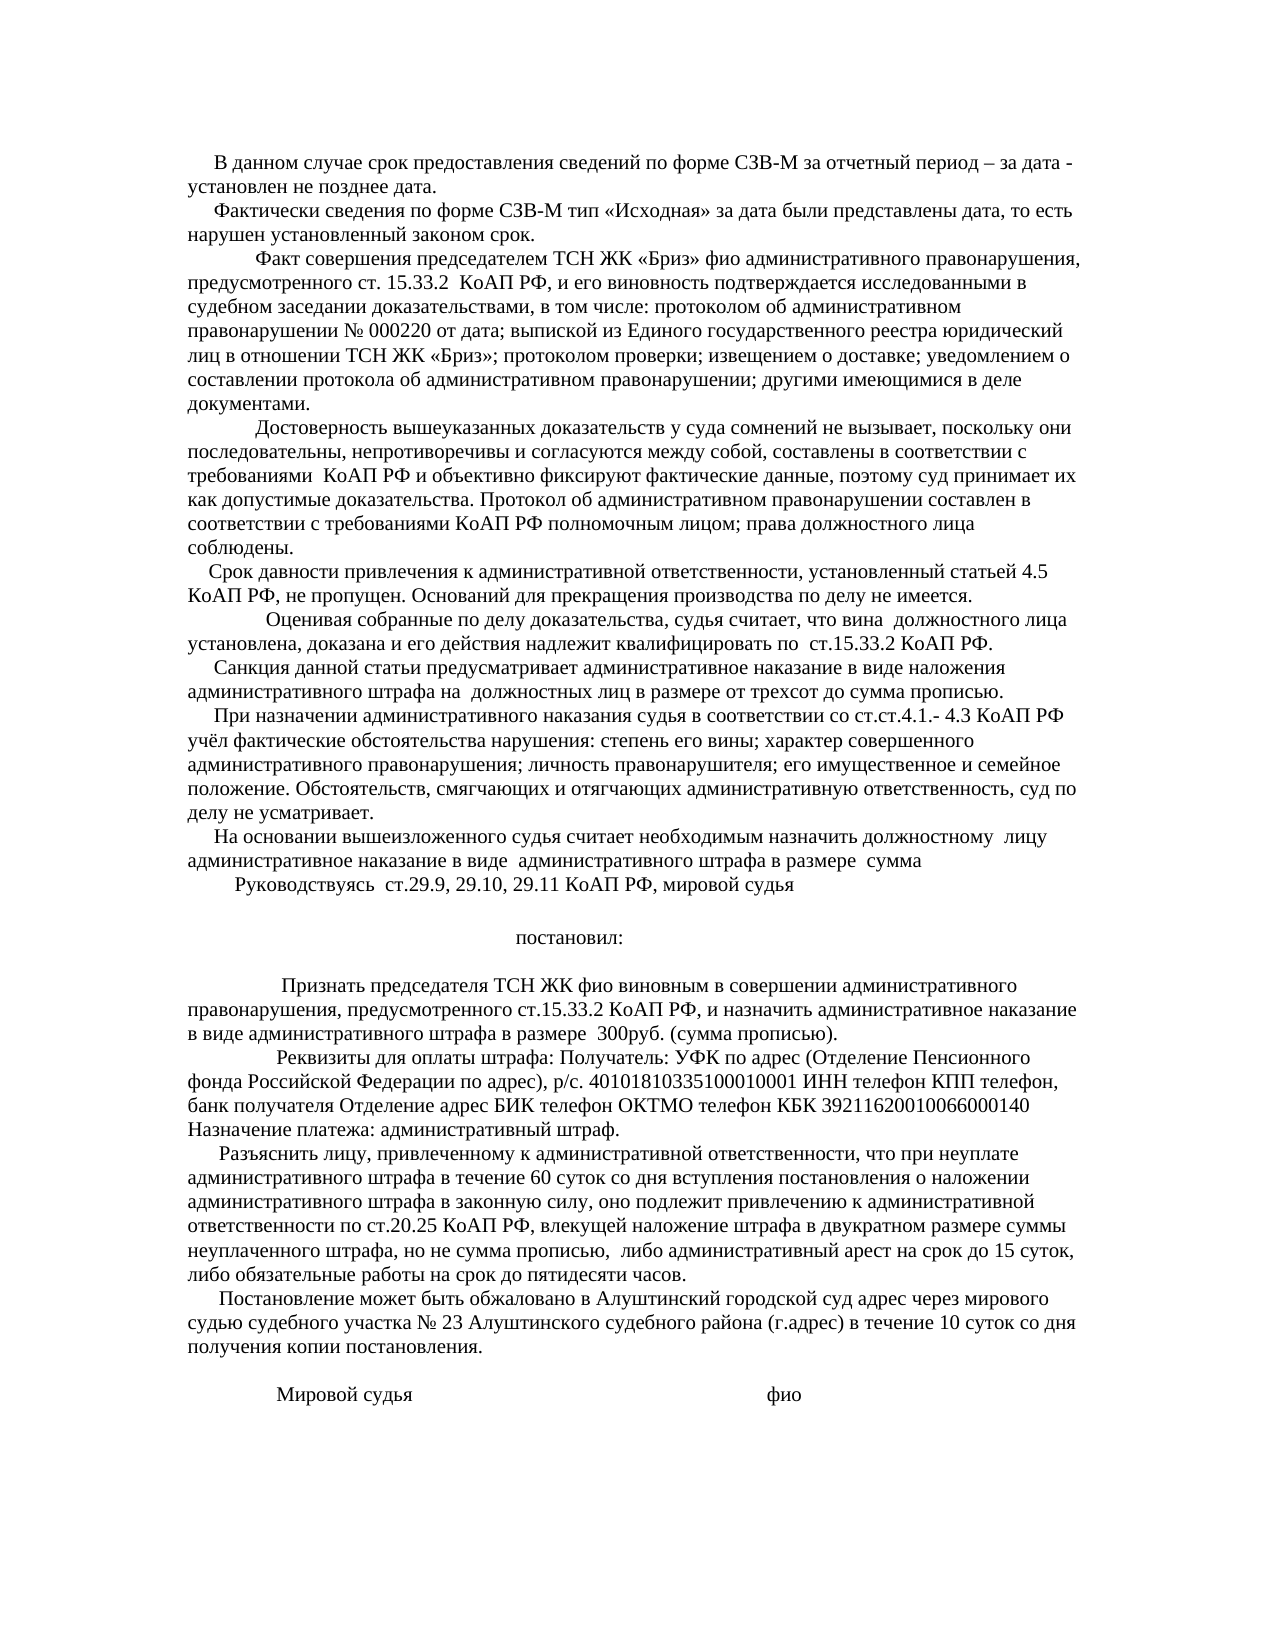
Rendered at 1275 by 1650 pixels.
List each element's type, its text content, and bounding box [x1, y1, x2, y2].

text Оценивая собранные по делу доказательства, судья считает, что вина должностного лица установлена, доказана и его действия надлежит квалифицировать по ст.15.33.2 КоАП РФ. [187, 607, 1087, 655]
text Срок давности привлечения к административной ответственности, установленный статьей 4.5 КоАП РФ, не пропущен. Оснований для прекращения производства по делу не имеется. [187, 559, 1087, 607]
text Постановление может быть обжаловано в Алуштинский городской суд адрес через мирового судью судебного участка № 23 Алуштинского судебного района (г.адрес) в течение 10 суток со дня получения копии постановления. [187, 1286, 1087, 1358]
text Руководствуясь ст.29.9, 29.10, 29.11 КоАП РФ, мировой судья [187, 872, 1087, 896]
text Реквизиты для оплаты штрафа: Получатель: УФК по адрес (Отделение Пенсионного фонда Российской Федерации по адрес), р/с. 40101810335100010001 ИНН телефон КПП телефон, банк получателя Отделение адрес БИК телефон ОКТМО телефон КБК 39211620010066000140 Назначение платежа: административный штраф. [187, 1045, 1087, 1141]
text постановил: [187, 925, 1087, 949]
text Фактически сведения по форме СЗВ-М тип «Исходная» за дата были представлены дата, то есть нарушен установленный законом срок. [187, 198, 1087, 246]
text В данном случае срок предоставления сведений по форме СЗВ-М за отчетный период – за дата - установлен не позднее дата. [187, 150, 1087, 198]
text Признать председателя ТСН ЖК фио виновным в совершении административного правонарушения, предусмотренного ст.15.33.2 КоАП РФ, и назначить административное наказание в виде административного штрафа в размере 300руб. (сумма прописью). [187, 973, 1087, 1045]
text Разъяснить лицу, привлеченному к административной ответственности, что при неуплате административного штрафа в течение 60 суток со дня вступления постановления о наложении административного штрафа в законную силу, оно подлежит привлечению к административной ответственности по ст.20.25 КоАП РФ, влекущей наложение штрафа в двукратном размере суммы неуплаченного штрафа, но не сумма прописью, либо административный арест на срок до 15 суток, либо обязательные работы на срок до пятидесяти часов. [187, 1141, 1087, 1286]
text Мировой судья фио [187, 1382, 1087, 1406]
text На основании вышеизложенного судья считает необходимым назначить должностному лицу административное наказание в виде административного штрафа в размере сумма [187, 824, 1087, 872]
text Достоверность вышеуказанных доказательств у суда сомнений не вызывает, поскольку они последовательны, непротиворечивы и согласуются между собой, составлены в соответствии с требованиями КоАП РФ и объективно фиксируют фактические данные, поэтому суд принимает их как допустимые доказательства. Протокол об административном правонарушении составлен в соответствии с требованиями КоАП РФ полномочным лицом; права должностного лица соблюдены. [187, 415, 1087, 559]
text Санкция данной статьи предусматривает административное наказание в виде наложения административного штрафа на должностных лиц в размере от трехсот до сумма прописью. [187, 655, 1087, 703]
text При назначении административного наказания судья в соответствии со ст.ст.4.1.- 4.3 КоАП РФ учёл фактические обстоятельства нарушения: степень его вины; характер совершенного административного правонарушения; личность правонарушителя; его имущественное и семейное положение. Обстоятельств, смягчающих и отягчающих административную ответственность, суд по делу не усматривает. [187, 703, 1087, 824]
text Факт совершения председателем ТСН ЖК «Бриз» фио административного правонарушения, предусмотренного ст. 15.33.2 КоАП РФ, и его виновность подтверждается исследованными в судебном заседании доказательствами, в том числе: протоколом об административном правонарушении № 000220 от дата; выпиской из Единого государственного реестра юридический лиц в отношении ТСН ЖК «Бриз»; протоколом проверки; извещением о доставке; уведомлением о составлении протокола об административном правонарушении; другими имеющимися в деле документами. [187, 246, 1087, 415]
